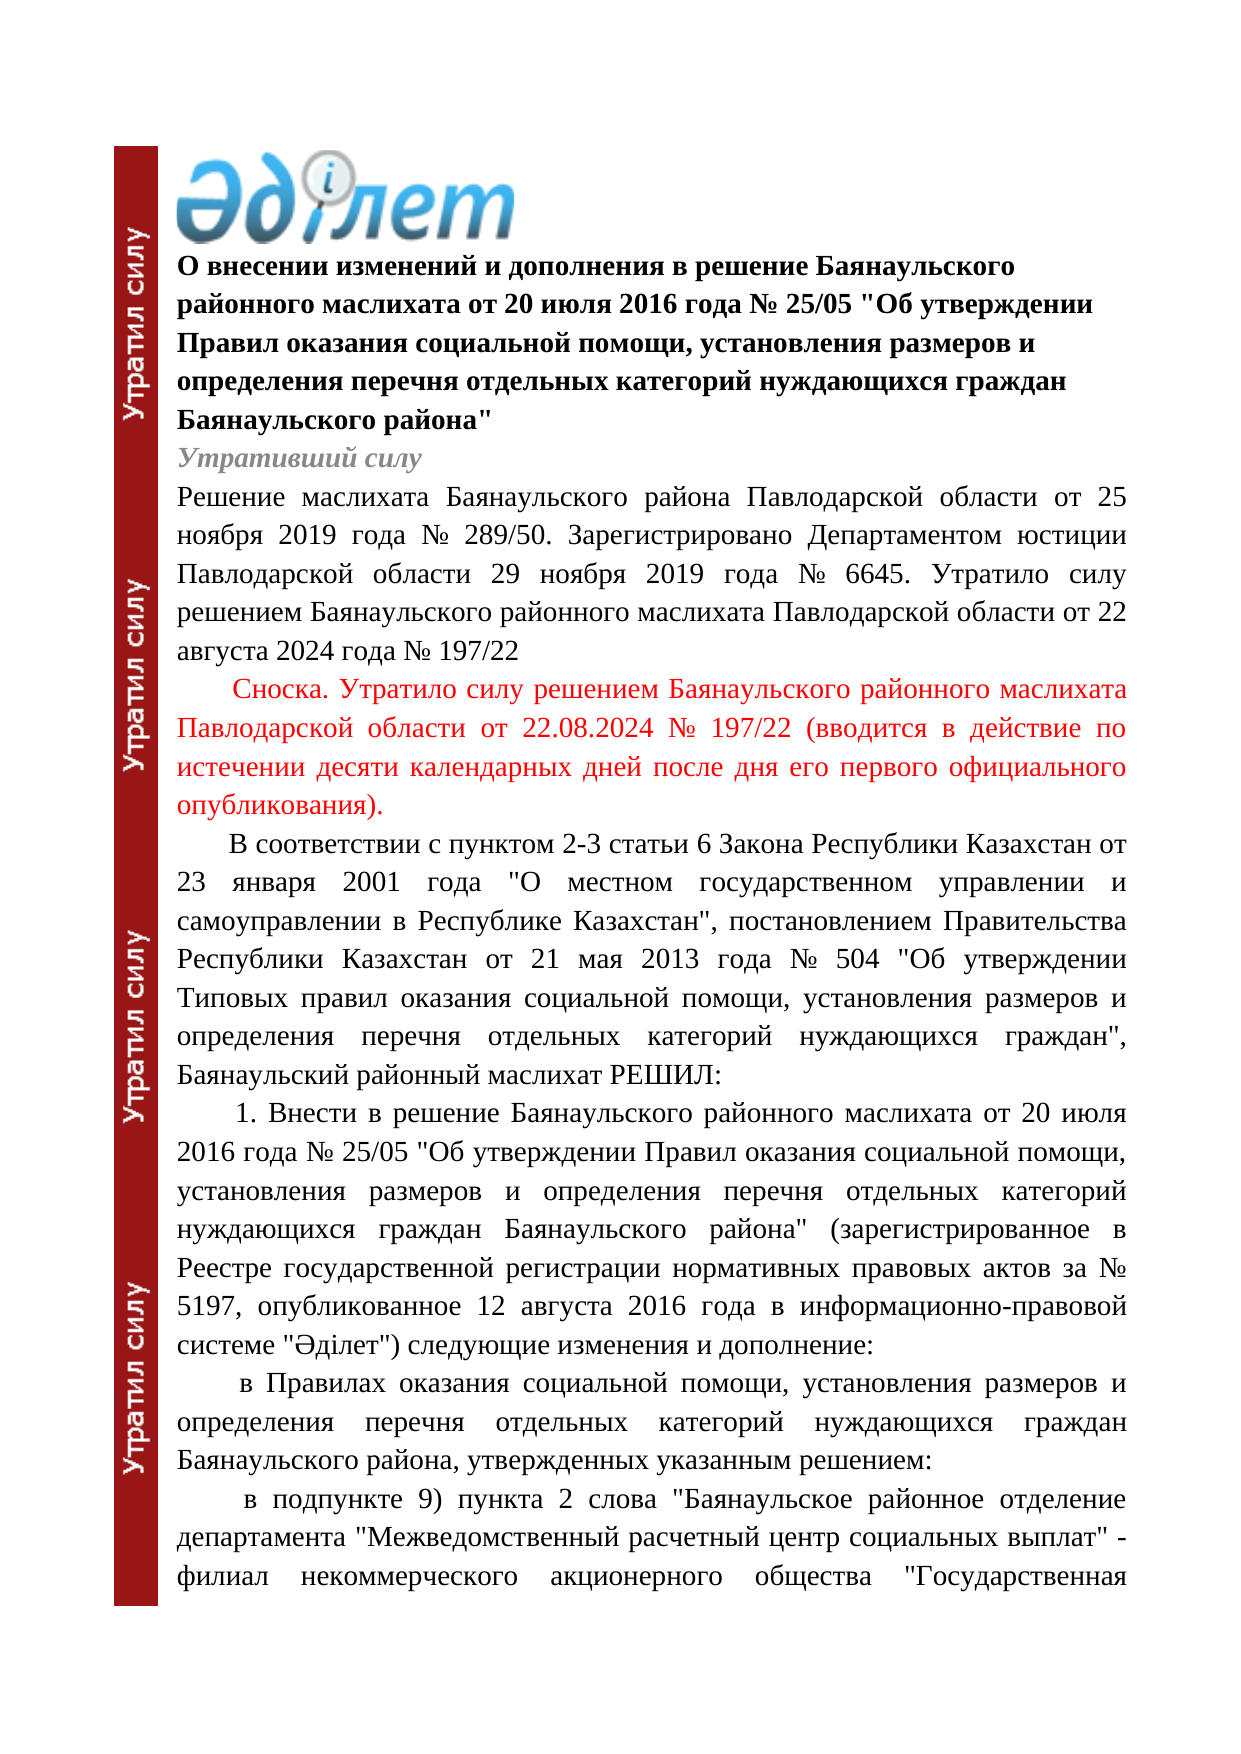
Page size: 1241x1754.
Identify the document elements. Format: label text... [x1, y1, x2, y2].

picture [114, 667, 158, 672]
picture [114, 146, 158, 248]
text Сноска. Утратило силу решением Баянаульского районного маслихата Павлодарской области от 22.08.2024 № 197/22 (вводится в действие по истечении десяти календарных дней после дня его первого официального опубликования). [112, 672, 1128, 821]
picture [114, 474, 158, 479]
picture [114, 1091, 158, 1096]
picture [114, 1476, 158, 1481]
picture [114, 821, 158, 826]
picture [176, 150, 515, 244]
text Утративший силу [112, 440, 1128, 474]
text в Правилах оказания социальной помощи, установления размеров и определения перечня отдельных категорий нуждающихся граждан Баянаульского района, утвержденных указанным решением: [112, 1365, 1128, 1476]
picture [114, 1360, 158, 1365]
text Решение маслихата Баянаульского района Павлодарской области от 25 ноября 2019 года № 289/50. Зарегистрировано Департаментом юстиции Павлодарской области 29 ноября 2019 года № 6645. Утратило силу решением Баянаульского районного маслихата Павлодарской области от 22 августа 2024 года № 197/22 [112, 479, 1128, 667]
text 1. Внести в решение Баянаульского районного маслихата от 20 июля 2016 года № 25/05 "Об утверждении Правил оказания социальной помощи, установления размеров и определения перечня отдельных категорий нуждающихся граждан Баянаульского района" (зарегистрированное в Реестре государственной регистрации нормативных правовых актов за № 5197, опубликованное 12 августа 2016 года в информационно-правовой системе "Әділет") следующие изменения и дополнение: [112, 1096, 1128, 1360]
text В соответствии с пунктом 2-3 статьи 6 Закона Республики Казахстан от 23 января 2001 года "О местном государственном управлении и самоуправлении в Республике Казахстан", постановлением Правительства Республики Казахстан от 21 мая 2013 года № 504 "Об утверждении Типовых правил оказания социальной помощи, установления размеров и определения перечня отдельных категорий нуждающихся граждан", Баянаульский районный маслихат РЕШИЛ: [112, 826, 1128, 1091]
picture [114, 435, 158, 440]
text О внесении изменений и дополнения в решение Баянаульского районного маслихата от 20 июля 2016 года № 25/05 "Об утверждении Правил оказания социальной помощи, установления размеров и определения перечня отдельных категорий нуждающихся граждан Баянаульского района" [112, 248, 1128, 435]
picture [114, 1592, 158, 1606]
